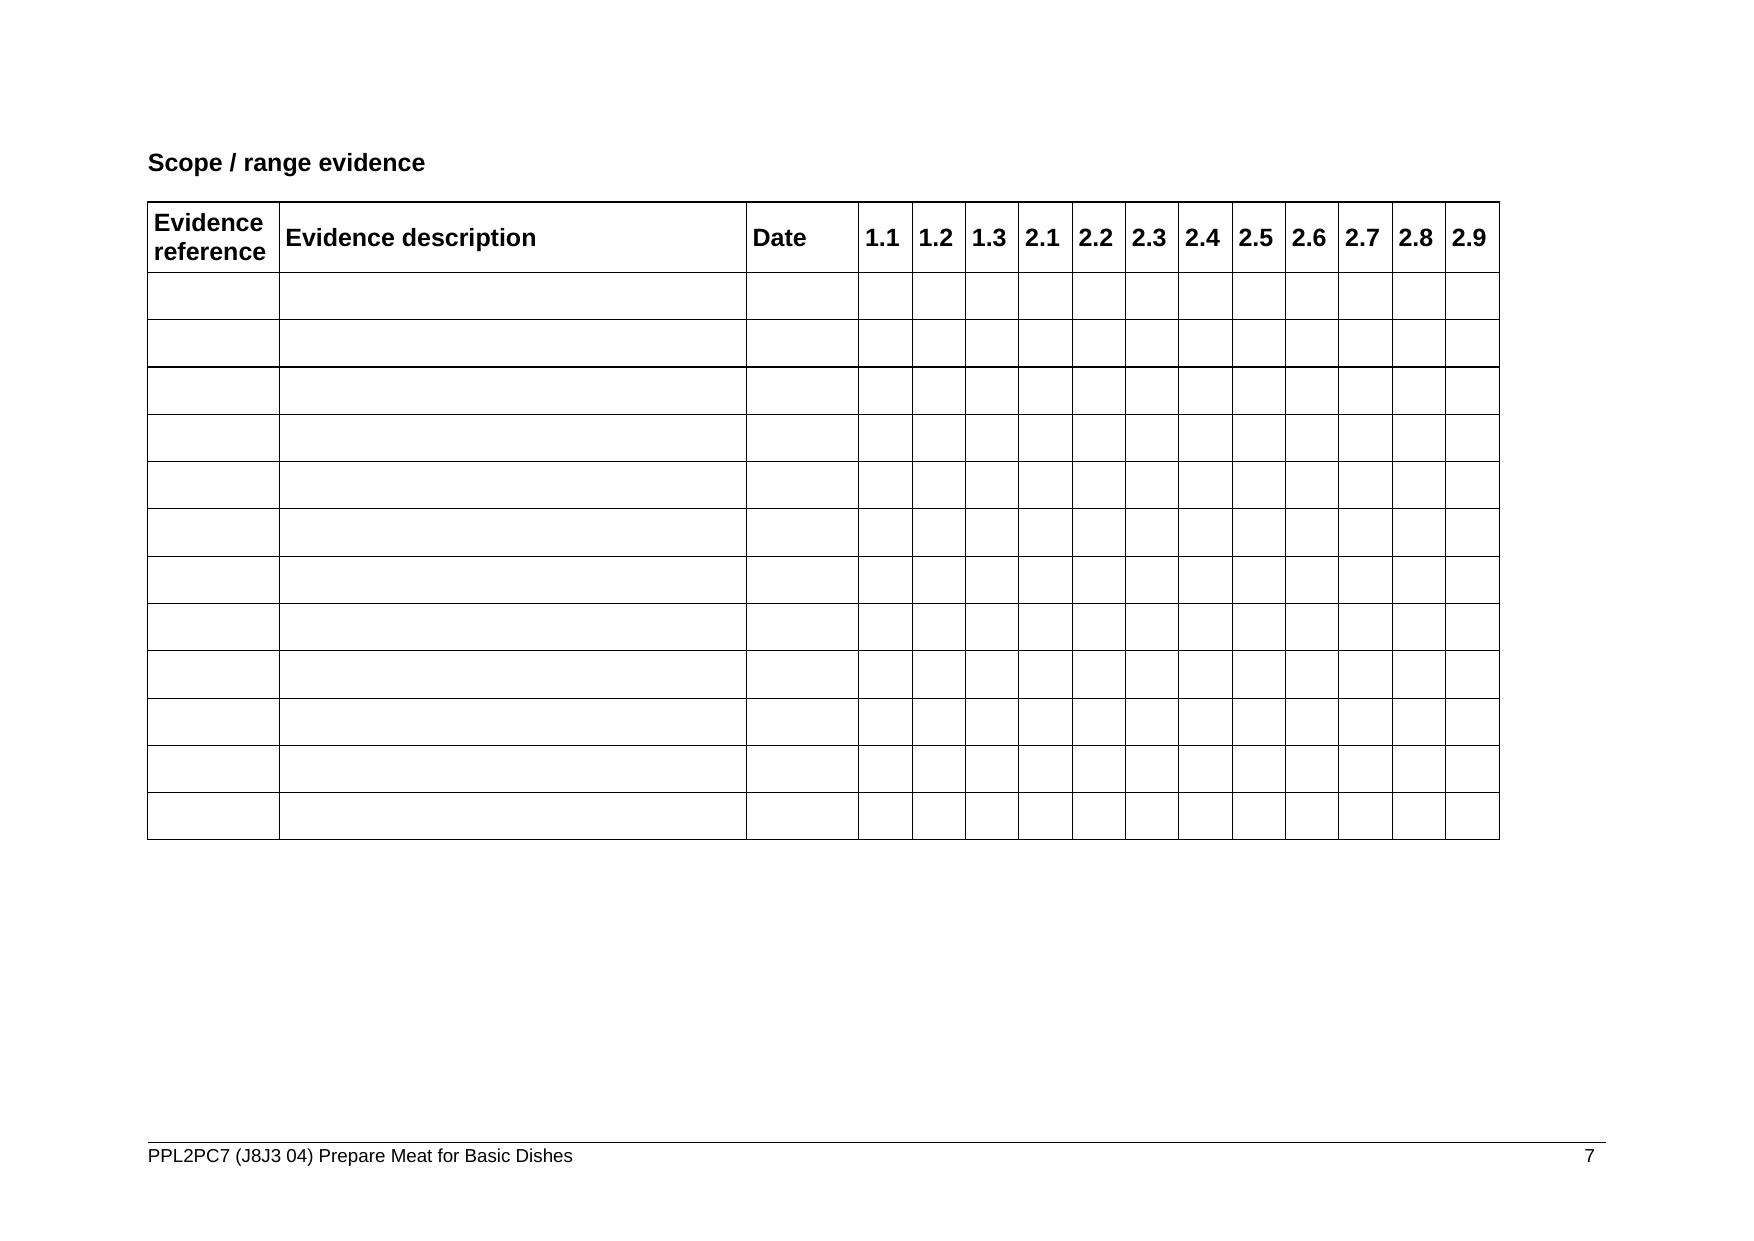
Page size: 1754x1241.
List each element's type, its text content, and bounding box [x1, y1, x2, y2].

table_cell [966, 604, 1018, 650]
table_cell [1019, 509, 1072, 556]
table_cell [1126, 793, 1178, 839]
table_cell [1446, 651, 1499, 697]
table_cell [1286, 415, 1338, 461]
table_cell [280, 320, 746, 366]
table_cell [1233, 793, 1285, 839]
table_cell [747, 509, 858, 556]
table_cell [1073, 651, 1125, 697]
table_header Evidence reference [148, 203, 279, 272]
table_header 2.1 [1019, 203, 1072, 272]
table_cell [1446, 509, 1499, 556]
table_header 2.7 [1339, 203, 1392, 272]
table_header Evidence description [280, 203, 746, 272]
table_cell [1019, 746, 1072, 792]
table_cell [1126, 509, 1178, 556]
table_header Date [747, 203, 858, 272]
table_cell [747, 462, 858, 508]
table_cell [859, 509, 912, 556]
table_cell [913, 793, 965, 839]
table_cell [1179, 793, 1232, 839]
table_cell [1339, 557, 1392, 603]
table_cell [913, 509, 965, 556]
table_cell [966, 651, 1018, 697]
table_cell [1339, 320, 1392, 366]
table_cell [1339, 651, 1392, 697]
table_cell [1393, 793, 1445, 839]
table_cell [148, 793, 279, 839]
table_cell [280, 699, 746, 745]
table_cell [148, 462, 279, 508]
table_cell [747, 746, 858, 792]
table_cell [1339, 509, 1392, 556]
table_cell [1286, 509, 1338, 556]
table_cell [913, 320, 965, 366]
table_cell [859, 604, 912, 650]
table_cell [1019, 699, 1072, 745]
table_cell [1393, 746, 1445, 792]
table_cell [1019, 368, 1072, 414]
table_cell [1179, 509, 1232, 556]
table_cell [1233, 320, 1285, 366]
subtitle Scope / range evidence [148, 148, 1606, 176]
table_cell [280, 415, 746, 461]
table_cell [1286, 746, 1338, 792]
table_cell [966, 368, 1018, 414]
table_cell [747, 273, 858, 319]
table_cell [1126, 368, 1178, 414]
table_cell [1233, 651, 1285, 697]
table_cell [1073, 746, 1125, 792]
table_cell [1019, 604, 1072, 650]
table_cell [1339, 746, 1392, 792]
table_cell [1126, 651, 1178, 697]
table_cell [1073, 273, 1125, 319]
table_cell [280, 557, 746, 603]
table_cell [148, 699, 279, 745]
table_cell [1286, 604, 1338, 650]
table_cell [1286, 462, 1338, 508]
table_cell [1179, 462, 1232, 508]
table_cell [1126, 604, 1178, 650]
table_cell [1179, 604, 1232, 650]
table_cell [913, 273, 965, 319]
table_cell [1126, 746, 1178, 792]
table_cell [280, 651, 746, 697]
table_header 2.4 [1179, 203, 1232, 272]
table_cell [280, 273, 746, 319]
table_cell [913, 746, 965, 792]
table_cell [913, 557, 965, 603]
table_cell [1286, 651, 1338, 697]
table_cell [747, 320, 858, 366]
table_cell [1073, 699, 1125, 745]
table_cell [1393, 320, 1445, 366]
table_cell [1179, 651, 1232, 697]
table_cell [966, 557, 1018, 603]
table_header 1.3 [966, 203, 1018, 272]
table_cell [966, 320, 1018, 366]
table_cell [1286, 273, 1338, 319]
table_cell [1393, 368, 1445, 414]
table_cell [1179, 273, 1232, 319]
table_cell [1179, 368, 1232, 414]
table_cell [148, 604, 279, 650]
table_cell [148, 368, 279, 414]
table_cell [1339, 462, 1392, 508]
table_cell [1393, 699, 1445, 745]
table_cell [859, 320, 912, 366]
table_cell [148, 651, 279, 697]
table_cell [1126, 699, 1178, 745]
table_cell [280, 746, 746, 792]
table_cell [747, 793, 858, 839]
table_header 2.8 [1393, 203, 1445, 272]
table_cell [1233, 273, 1285, 319]
table_cell [148, 557, 279, 603]
table_cell [1286, 793, 1338, 839]
table_cell [1126, 320, 1178, 366]
table_cell [913, 699, 965, 745]
table_cell [1019, 320, 1072, 366]
table_cell [1339, 793, 1392, 839]
table_cell [1073, 793, 1125, 839]
table_cell [1019, 557, 1072, 603]
table_cell [1393, 273, 1445, 319]
table_cell [1019, 793, 1072, 839]
table_cell [1446, 320, 1499, 366]
table_cell [859, 651, 912, 697]
table_cell [1393, 604, 1445, 650]
table_header 2.6 [1286, 203, 1338, 272]
table_cell [966, 462, 1018, 508]
table_cell [1339, 699, 1392, 745]
table_header 2.3 [1126, 203, 1178, 272]
table_cell [913, 604, 965, 650]
table_cell [1393, 651, 1445, 697]
table_cell [1286, 368, 1338, 414]
table_cell [1286, 557, 1338, 603]
table_cell [966, 699, 1018, 745]
table_cell [148, 509, 279, 556]
table_cell [1446, 368, 1499, 414]
table_cell [1019, 273, 1072, 319]
table_cell [1073, 509, 1125, 556]
table_cell [1446, 462, 1499, 508]
table_cell [1446, 415, 1499, 461]
table_cell [1179, 557, 1232, 603]
table_header 2.2 [1073, 203, 1125, 272]
table_cell [1073, 415, 1125, 461]
table_header 2.5 [1233, 203, 1285, 272]
table_cell [1446, 604, 1499, 650]
table_cell [859, 557, 912, 603]
table_cell [1446, 273, 1499, 319]
table_cell [1393, 509, 1445, 556]
table_cell [1019, 462, 1072, 508]
table_cell [859, 462, 912, 508]
table_cell [859, 746, 912, 792]
table_cell [966, 793, 1018, 839]
table_cell [1286, 320, 1338, 366]
table_cell [913, 462, 965, 508]
table_cell [1179, 415, 1232, 461]
table_cell [1446, 699, 1499, 745]
table_cell [1446, 793, 1499, 839]
table_cell [859, 415, 912, 461]
table_cell [859, 699, 912, 745]
table_cell [1446, 557, 1499, 603]
table_cell [1339, 273, 1392, 319]
table_header 1.1 [859, 203, 912, 272]
table_cell [1126, 462, 1178, 508]
table_cell [747, 415, 858, 461]
table_cell [1179, 699, 1232, 745]
table_cell [1019, 415, 1072, 461]
table_cell [747, 368, 858, 414]
table_cell [1446, 746, 1499, 792]
table_cell [1233, 604, 1285, 650]
table_header 1.2 [913, 203, 965, 272]
table_cell [1126, 557, 1178, 603]
table_cell [1393, 462, 1445, 508]
table_cell [1286, 699, 1338, 745]
table_cell [859, 793, 912, 839]
table_cell [1233, 415, 1285, 461]
table_cell [747, 651, 858, 697]
table_cell [148, 415, 279, 461]
table_cell [148, 273, 279, 319]
table_cell [1233, 509, 1285, 556]
table_cell [747, 557, 858, 603]
table_cell [280, 368, 746, 414]
table_cell [1073, 462, 1125, 508]
table_header 2.9 [1446, 203, 1499, 272]
table_cell [1339, 368, 1392, 414]
table_cell [1019, 651, 1072, 697]
table_cell [1233, 368, 1285, 414]
table_cell [280, 462, 746, 508]
table_cell [280, 604, 746, 650]
table_cell [1126, 415, 1178, 461]
table_cell [859, 273, 912, 319]
table_cell [966, 273, 1018, 319]
table_cell [913, 368, 965, 414]
table_cell [1393, 557, 1445, 603]
table_cell [280, 509, 746, 556]
table_cell [913, 651, 965, 697]
table_cell [1233, 746, 1285, 792]
table_cell [1339, 415, 1392, 461]
table_cell [148, 746, 279, 792]
table_cell [747, 699, 858, 745]
table_cell [913, 415, 965, 461]
table_cell [1179, 746, 1232, 792]
table_cell [1126, 273, 1178, 319]
table_cell [966, 509, 1018, 556]
table_cell [966, 746, 1018, 792]
table_cell [859, 368, 912, 414]
table_cell [1393, 415, 1445, 461]
table_cell [1073, 368, 1125, 414]
table_cell [1179, 320, 1232, 366]
table_cell [1073, 320, 1125, 366]
table_cell [148, 320, 279, 366]
table_cell [1339, 604, 1392, 650]
table_cell [1073, 604, 1125, 650]
table_cell [1073, 557, 1125, 603]
table_cell [1233, 699, 1285, 745]
table_cell [1233, 557, 1285, 603]
table_cell [747, 604, 858, 650]
table_cell [1233, 462, 1285, 508]
table_cell [966, 415, 1018, 461]
table_cell [280, 793, 746, 839]
